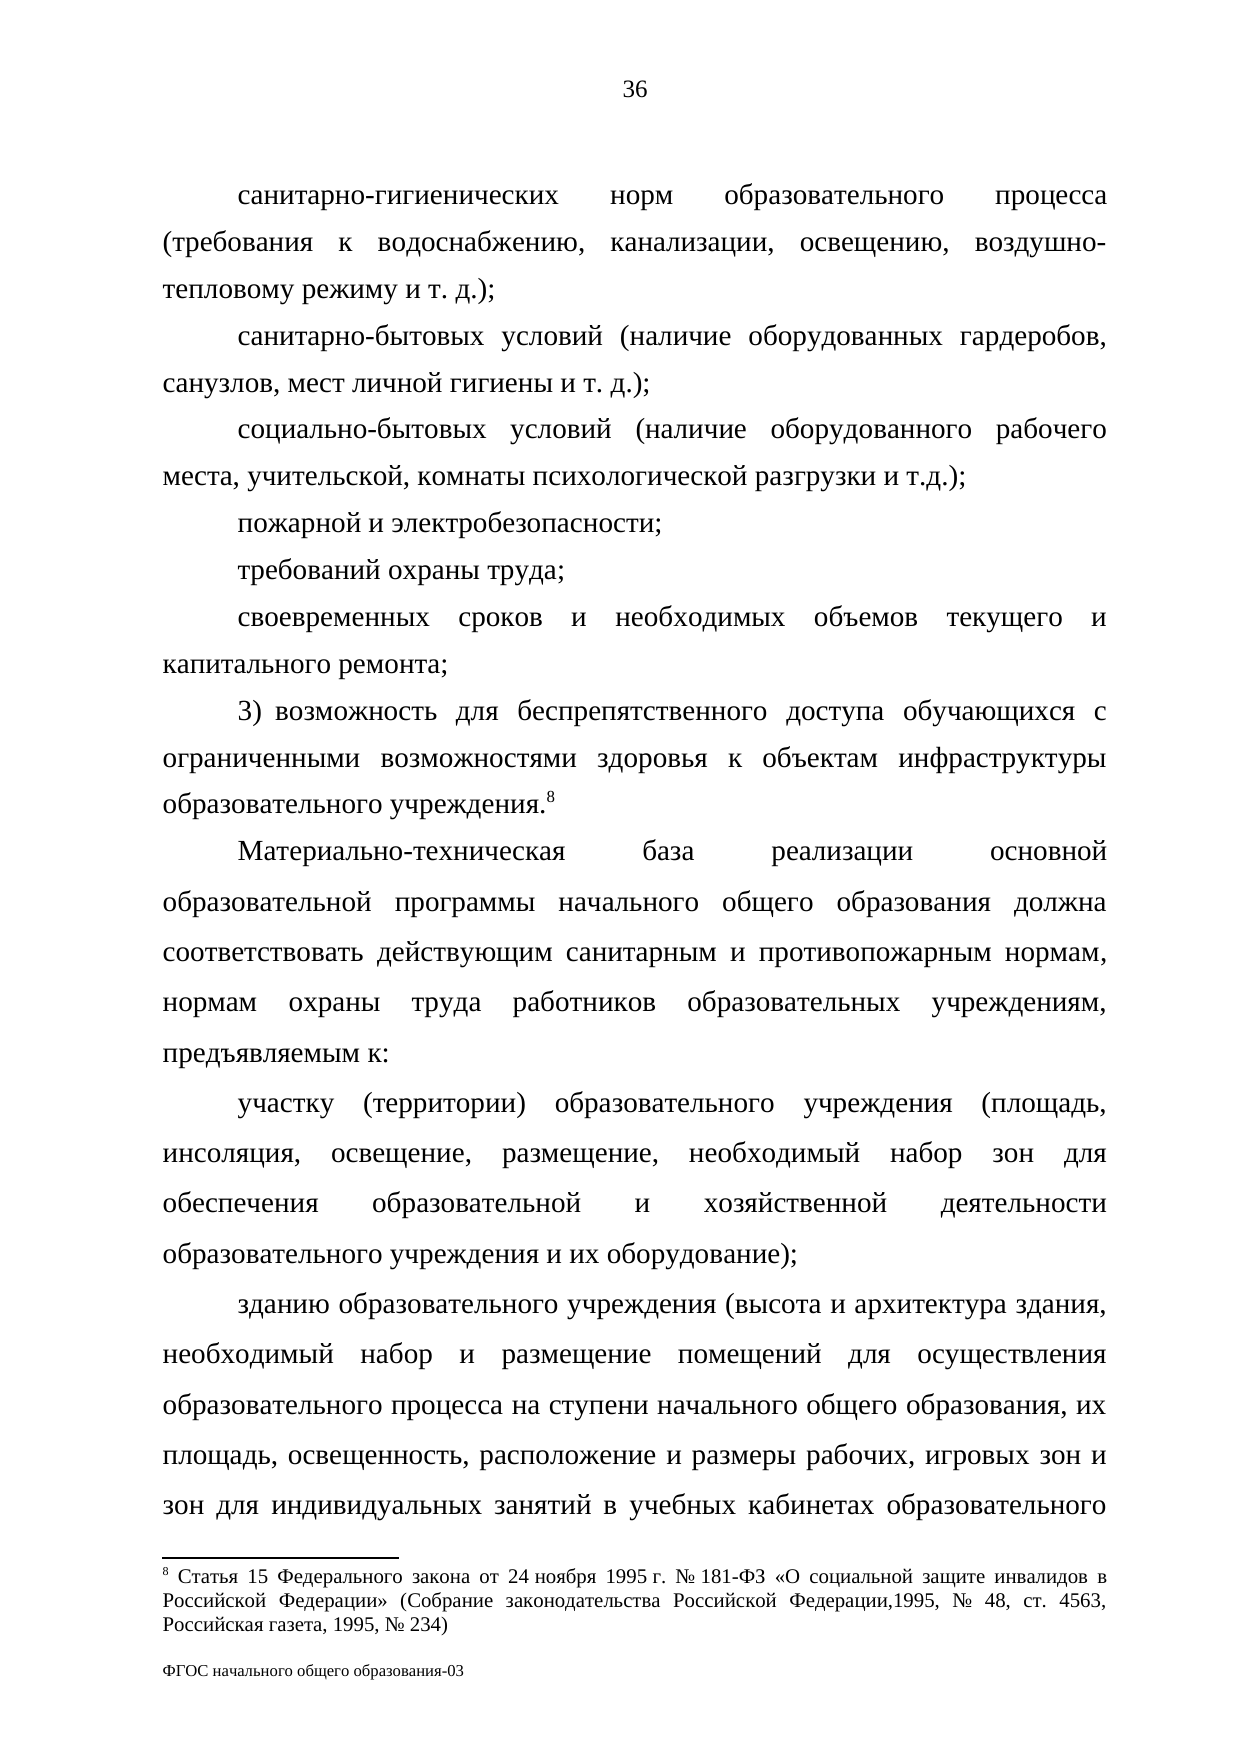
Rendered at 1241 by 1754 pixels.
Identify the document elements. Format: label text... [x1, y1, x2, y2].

text санитарно-гигиенических норм образовательного процесса (требования к водоснабжению, канализации, освещению, воздушно-тепловому режиму и т. д.); [162, 177, 1107, 304]
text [162, 1286, 1107, 1521]
text санитарно-бытовых условий (наличие оборудованных гардеробов, санузлов, мест личной гигиены и т. д.); [162, 318, 1107, 398]
text Материально-техническая база реализации основной образовательной программы начального общего образования должна соответствовать действующим санитарным и противопожарным нормам, нормам охраны труда работников образовательных учреждениям, предъявляемым к: [162, 833, 1107, 1068]
text требований охраны труда; [162, 552, 1107, 586]
text пожарной и электробезопасности; [162, 505, 1107, 539]
text участку (территории) образовательного учреждения (площадь, инсоляция, освещение, размещение, необходимый набор зон для обеспечения образовательной и хозяйственной деятельности образовательного учреждения и их оборудование); [162, 1085, 1107, 1269]
text социально-бытовых условий (наличие оборудованного рабочего места, учительской, комнаты психологической разгрузки и т.д.); [162, 412, 1107, 492]
list возможность для беспрепятственного доступа обучающихся с ограниченными возможностями здоровья к объектам инфраструктуры образовательного учреждения. [162, 693, 1107, 820]
text своевременных сроков и необходимых объемов текущего и капитального ремонта; [162, 599, 1107, 679]
